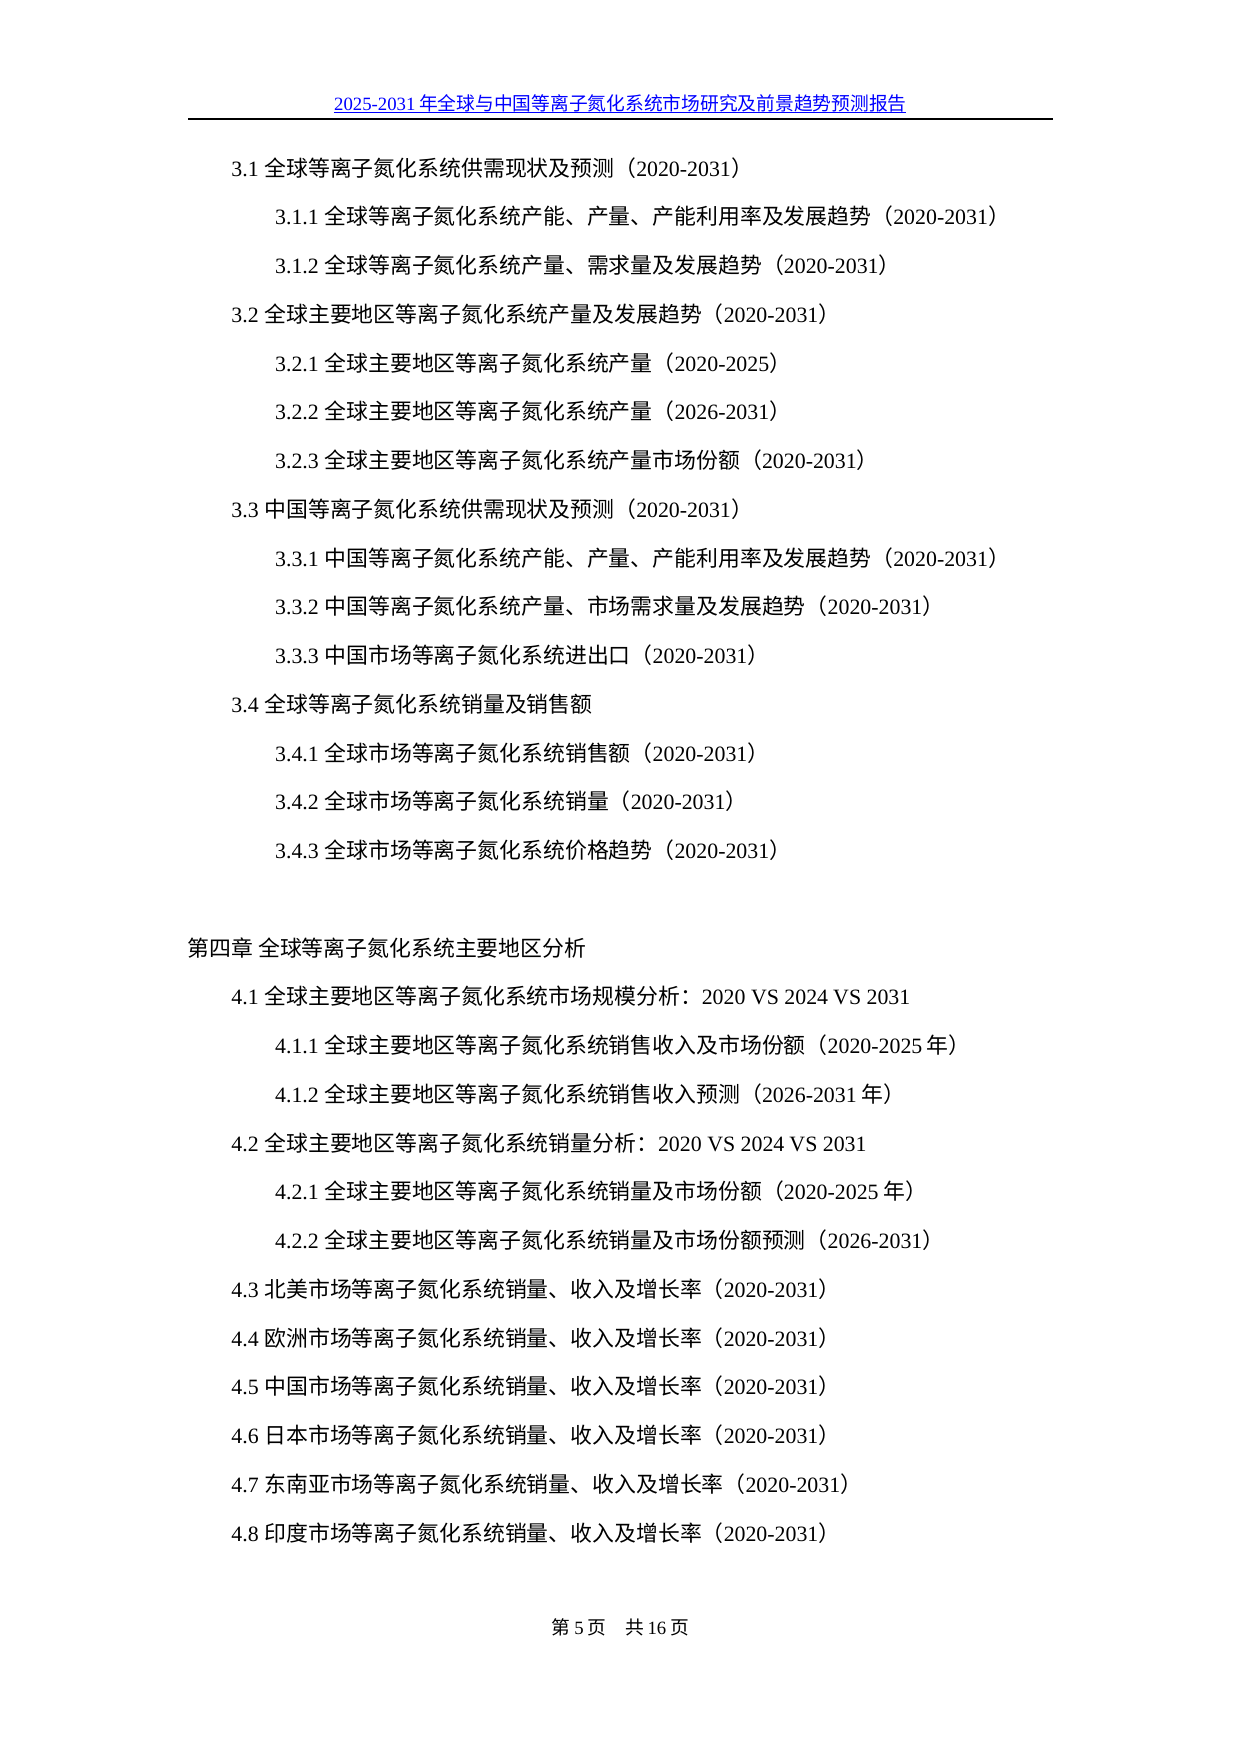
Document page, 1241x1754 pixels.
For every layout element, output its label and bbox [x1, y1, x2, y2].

text [187, 150, 1053, 1548]
